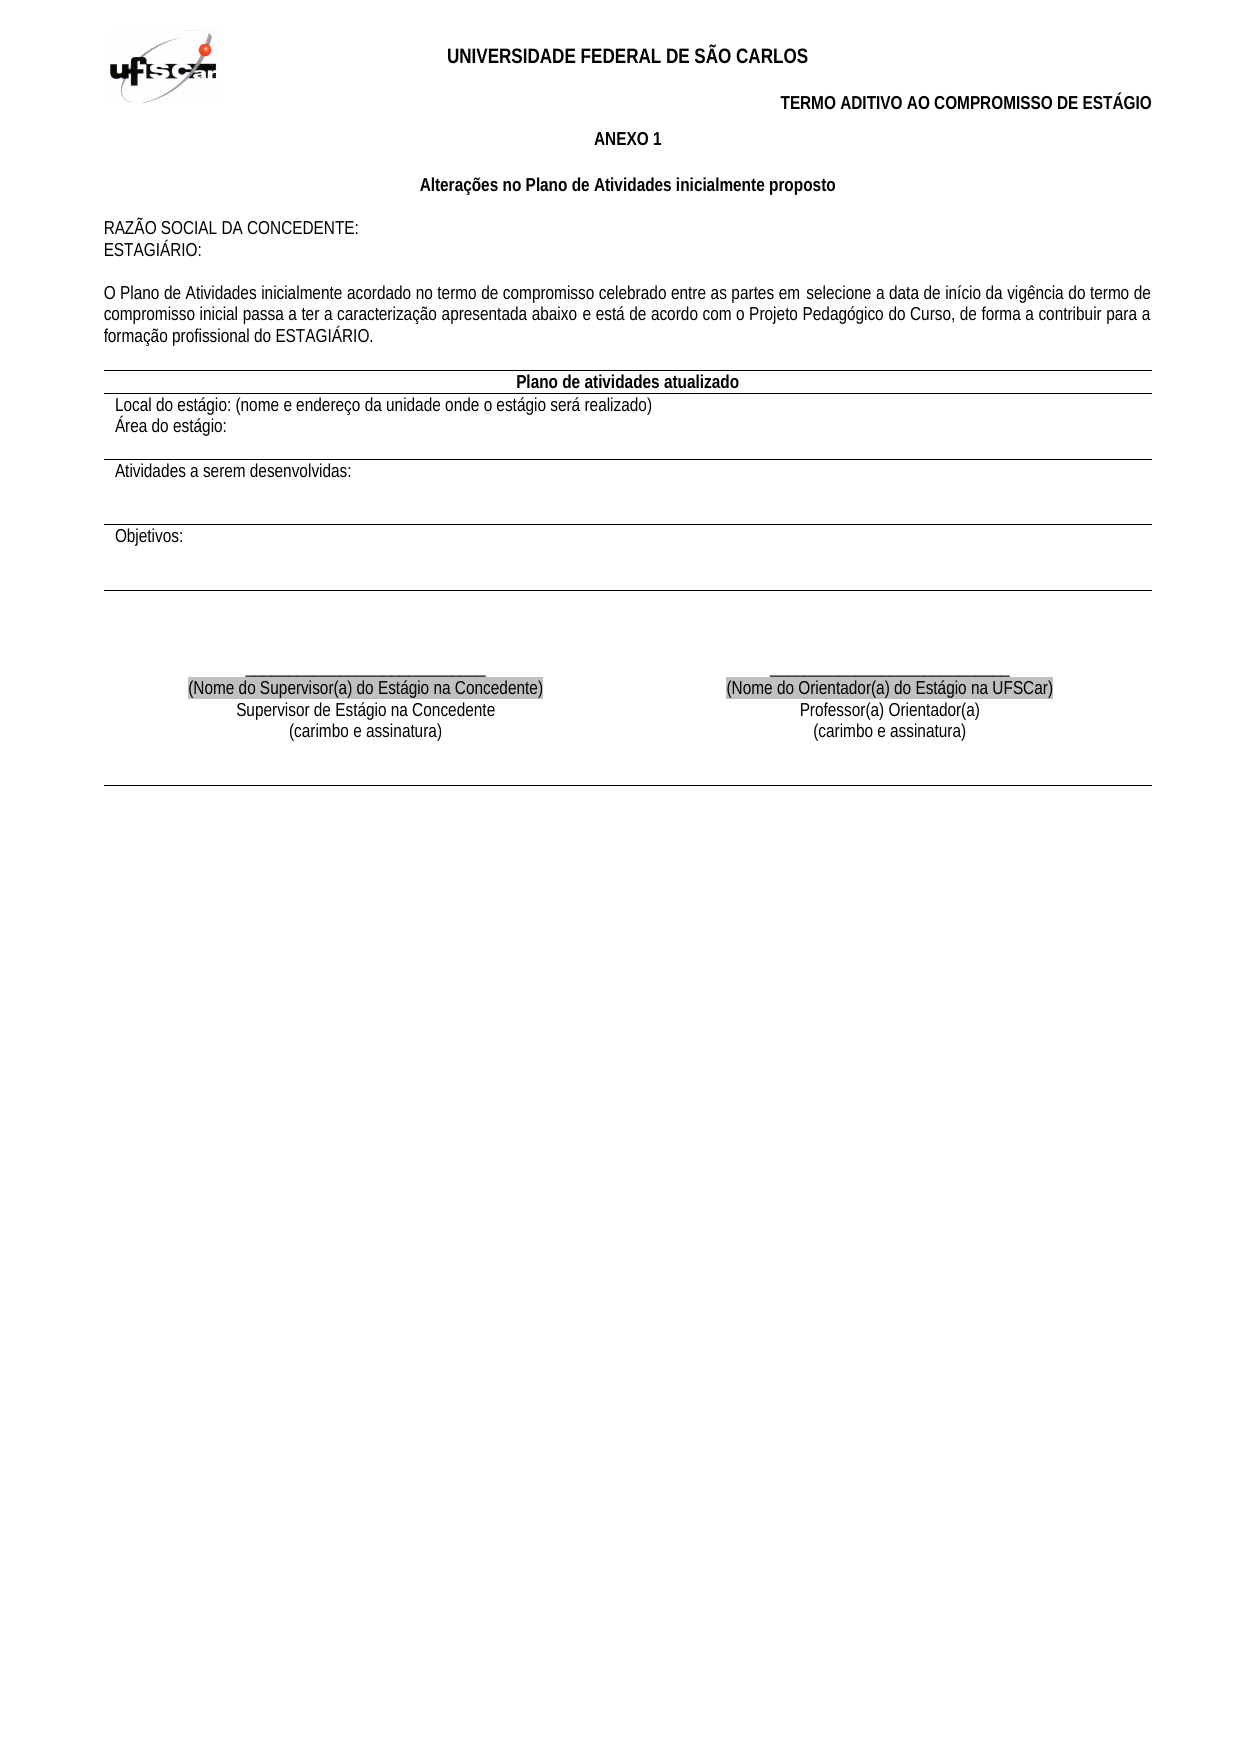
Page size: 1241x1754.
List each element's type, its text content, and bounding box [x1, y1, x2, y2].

table_cell ____________________________ (Nome do Supervisor(a) do Estágio na Concedente) Supervisor de Estágio na Concedente (carimbo e assinatura) [104, 591, 627, 785]
table_cell Objetivos: [104, 525, 1152, 590]
text RAZÃO SOCIAL DA CONCEDENTE: [103, 217, 1152, 238]
picture [106, 30, 220, 103]
text ANEXO 1 [103, 128, 1152, 150]
table_cell Local do estágio: (nome e endereço da unidade onde o estágio será realizado) Área do estágio: [104, 394, 1152, 458]
table_cell Atividades a serem desenvolvidas: [104, 460, 1152, 524]
table_header Plano de atividades atualizado [104, 371, 1152, 393]
text ESTAGIÁRIO: [103, 238, 1152, 260]
text Alterações no Plano de Atividades inicialmente proposto [103, 174, 1152, 195]
table_cell ____________________________ (Nome do Orientador(a) do Estágio na UFSCar) Professor(a) Orientador(a) (carimbo e assinatura) [628, 591, 1152, 785]
text O Plano de Atividades inicialmente acordado no termo de compromisso celebrado entre as partes em passa a ter a caracterização apresentada abaixo e está de acordo com o Projeto Pedagógico do Curso, de forma a contribuir para a formação profissional do ESTAGIÁRIO. [103, 282, 1152, 346]
